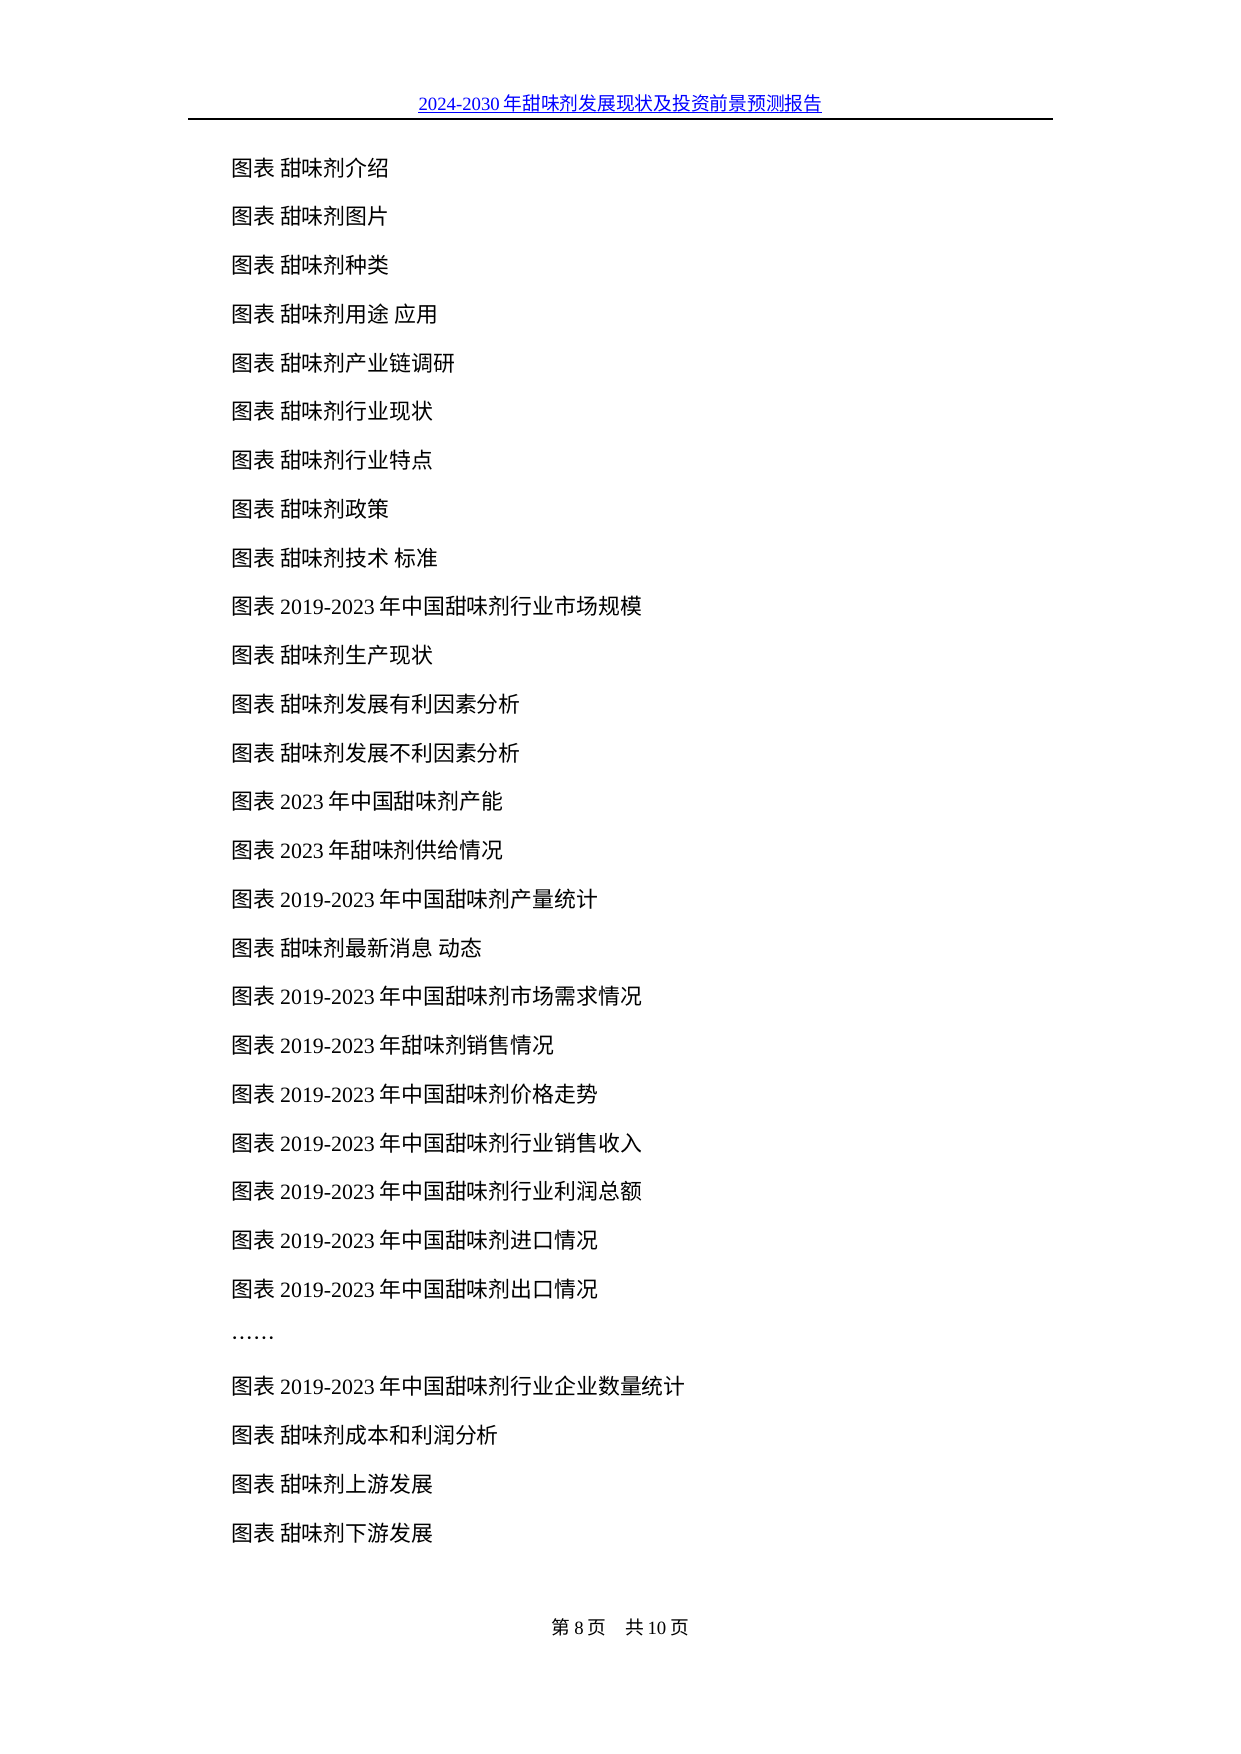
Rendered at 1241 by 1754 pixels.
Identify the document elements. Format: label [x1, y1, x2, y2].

text [187, 150, 1053, 1548]
